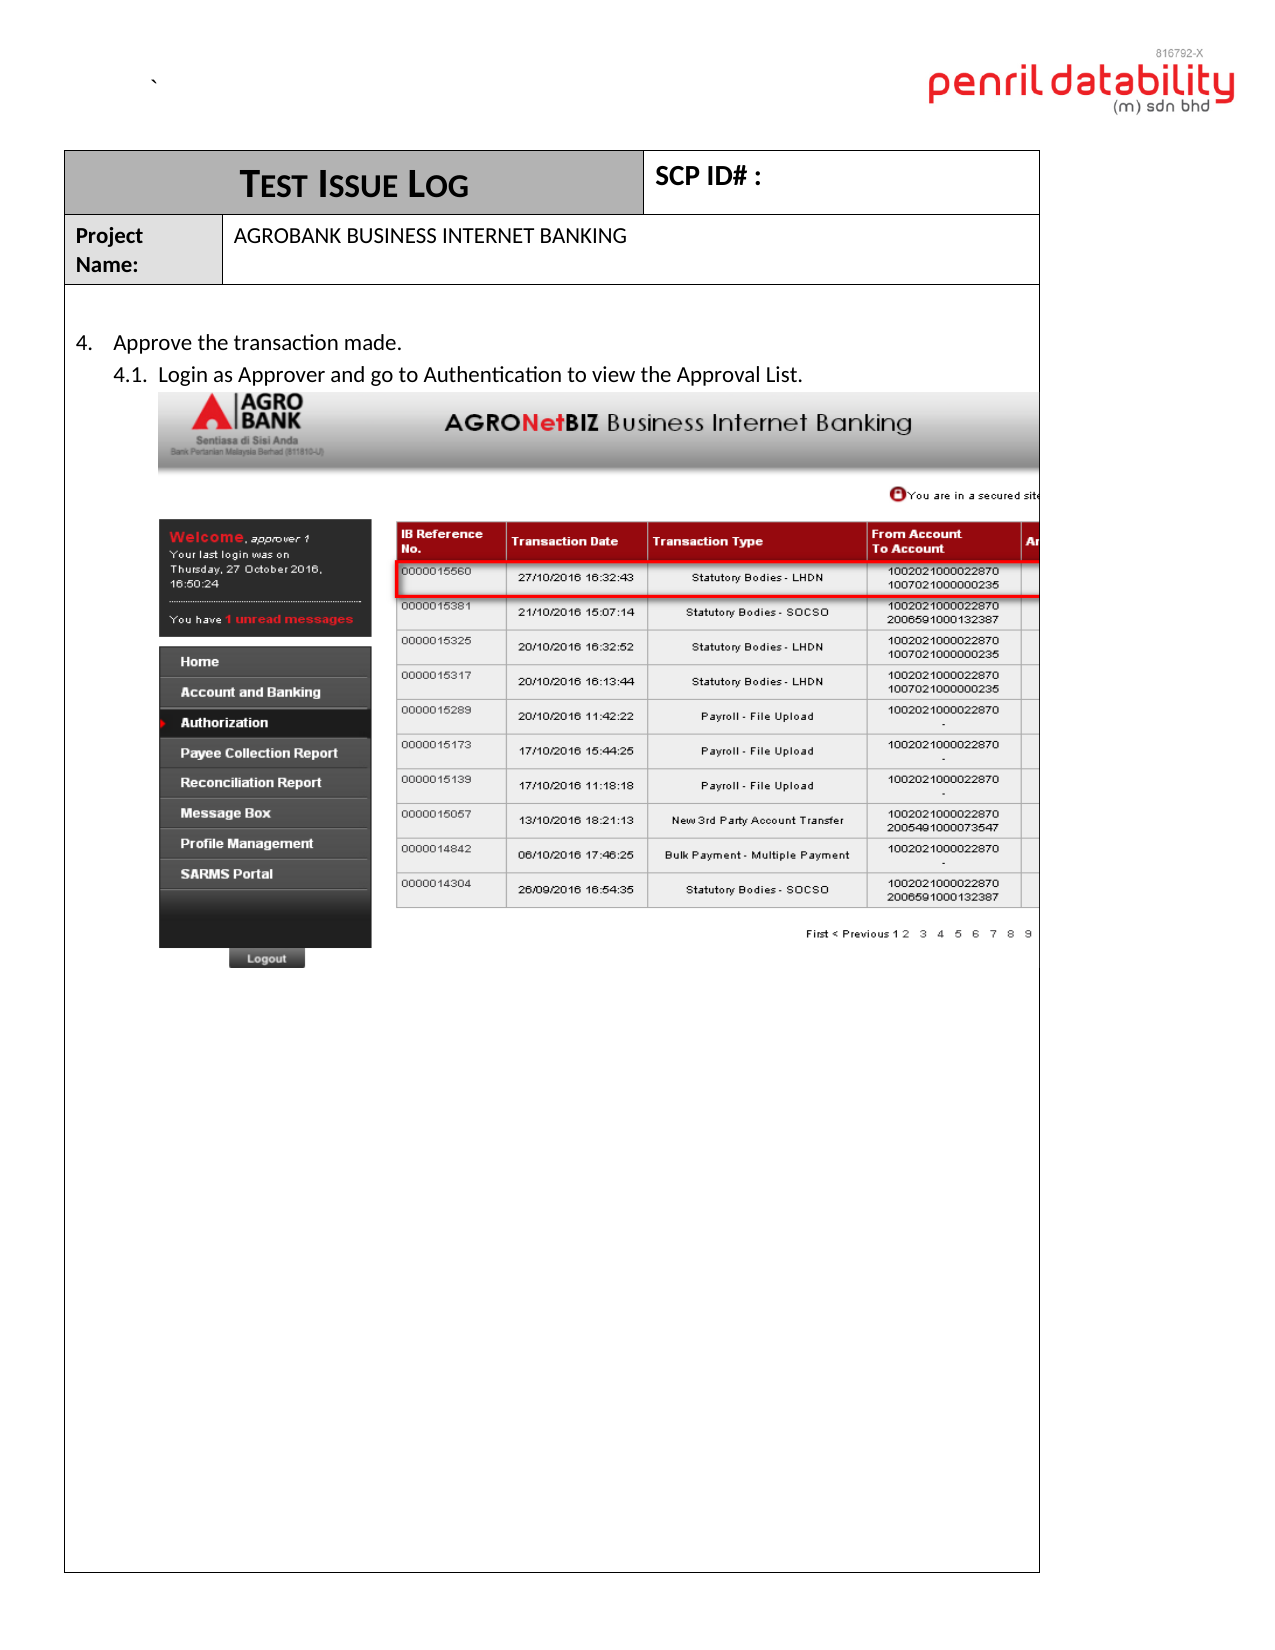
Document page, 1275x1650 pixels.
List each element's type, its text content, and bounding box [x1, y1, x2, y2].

table_header Test Issue Log [65, 151, 643, 214]
table_cell AGROBANK BUSINESS INTERNET BANKING [223, 215, 1039, 284]
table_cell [65, 285, 1039, 1572]
picture [158, 392, 1040, 968]
picture [917, 46, 1240, 125]
table_header SCP ID# : [644, 151, 1039, 214]
table_cell Project Name: [65, 215, 222, 284]
